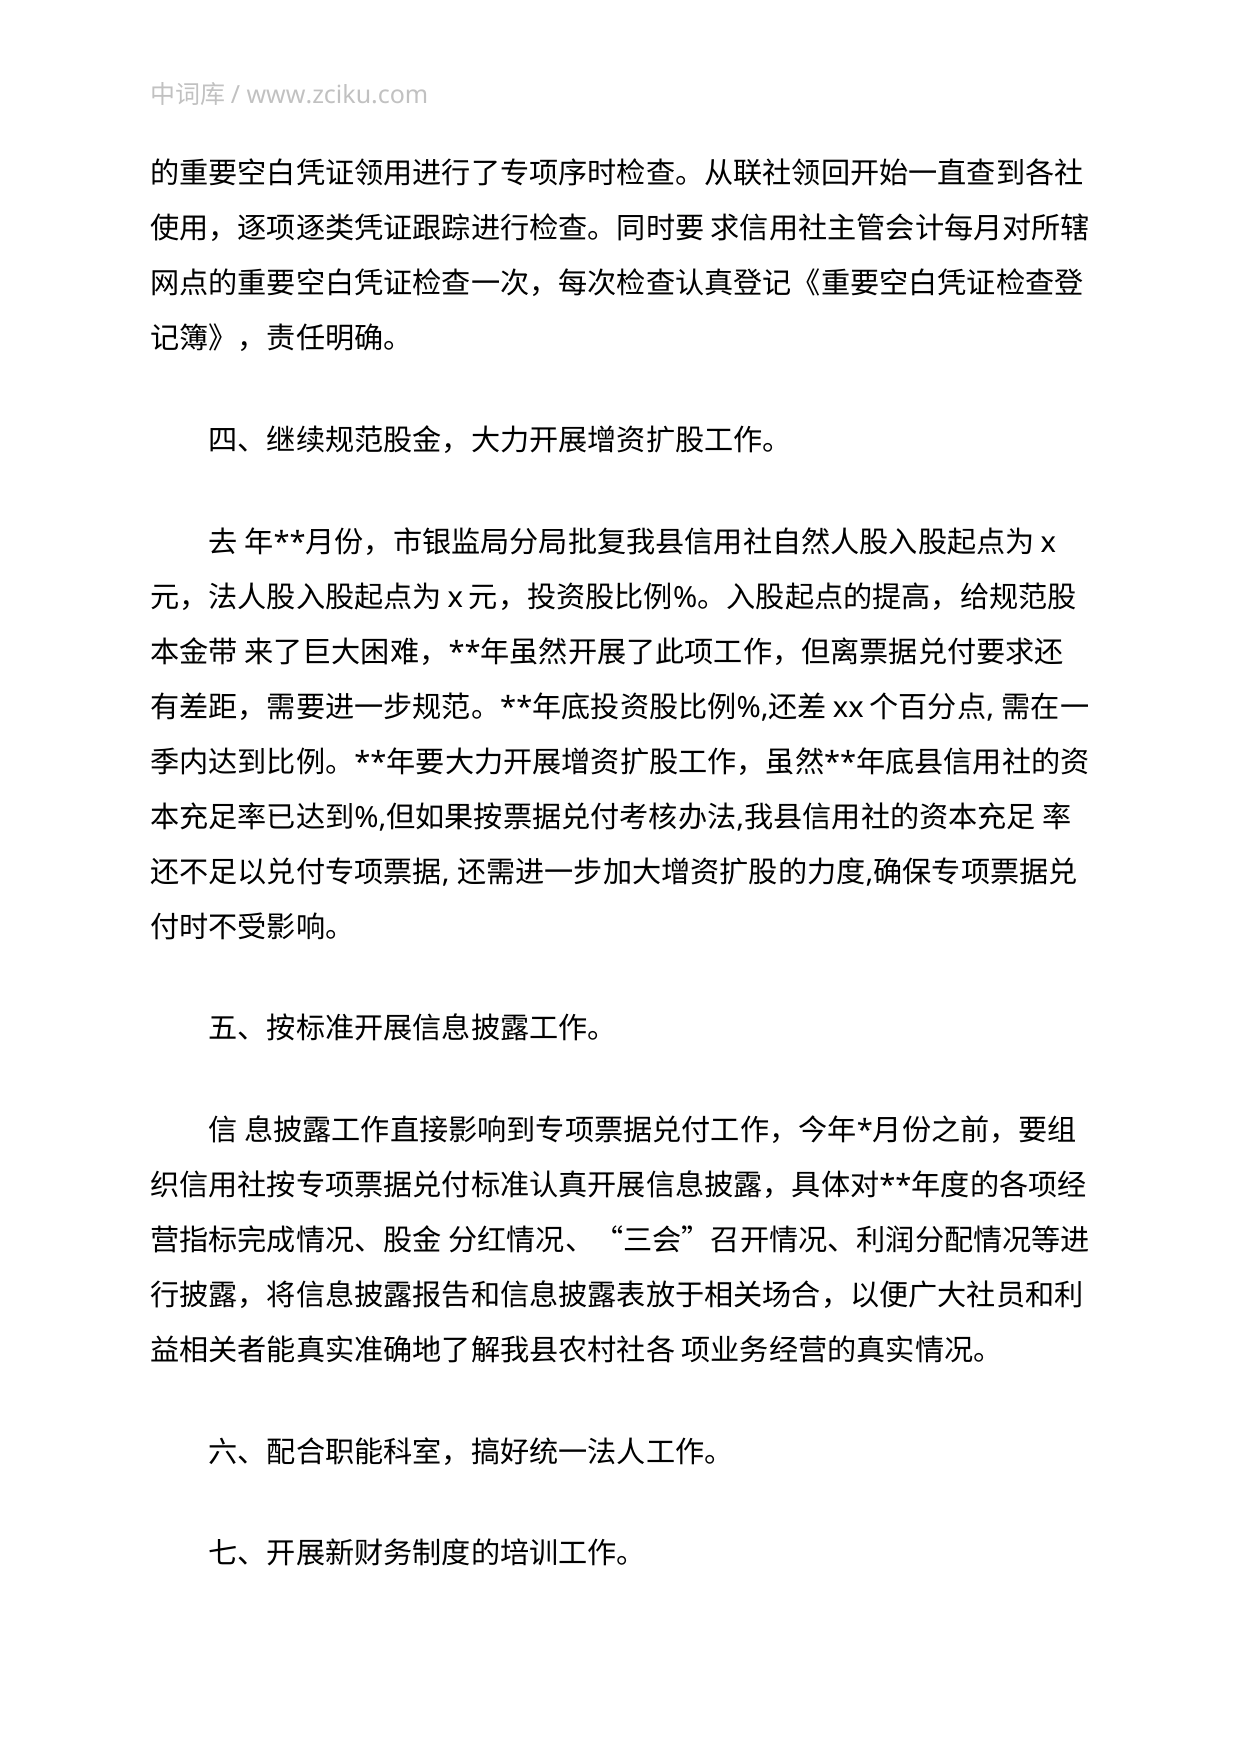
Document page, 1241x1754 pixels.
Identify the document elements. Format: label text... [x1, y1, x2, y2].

text 信 息披露工作直接影响到专项票据兑付工作，今年*月份之前，要组织信用社按专项票据兑付标准认真开展信息披露，具体对**年度的各项经营指标完成情况、股金 分红情况、“三会”召开情况、利润分配情况等进行披露，将信息披露报告和信息披露表放于相关场合，以便广大社员和利益相关者能真实准确地了解我县农村社各 项业务经营的真实情况。 [150, 1107, 1090, 1369]
text 六、配合职能科室，搞好统一法人工作。 [150, 1428, 1090, 1471]
text 五、按标准开展信息披露工作。 [150, 1005, 1090, 1047]
text 七、开展新财务制度的培训工作。 [150, 1530, 1090, 1572]
text 四、继续规范股金，大力开展增资扩股工作。 [150, 416, 1090, 459]
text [150, 150, 1090, 357]
text 去 年**月份，市银监局分局批复我县信用社自然人股入股起点为x元，法人股入股起点为x元，投资股比例%。入股起点的提高，给规范股本金带 来了巨大困难，**年虽然开展了此项工作，但离票据兑付要求还有差距，需要进一步规范。**年底投资股比例%,还差xx个百分点, 需在一季内达到比例。**年要大力开展增资扩股工作，虽然**年底县信用社的资本充足率已达到%,但如果按票据兑付考核办法,我县信用社的资本充足 率还不足以兑付专项票据, 还需进一步加大增资扩股的力度,确保专项票据兑付时不受影响。 [150, 518, 1090, 946]
